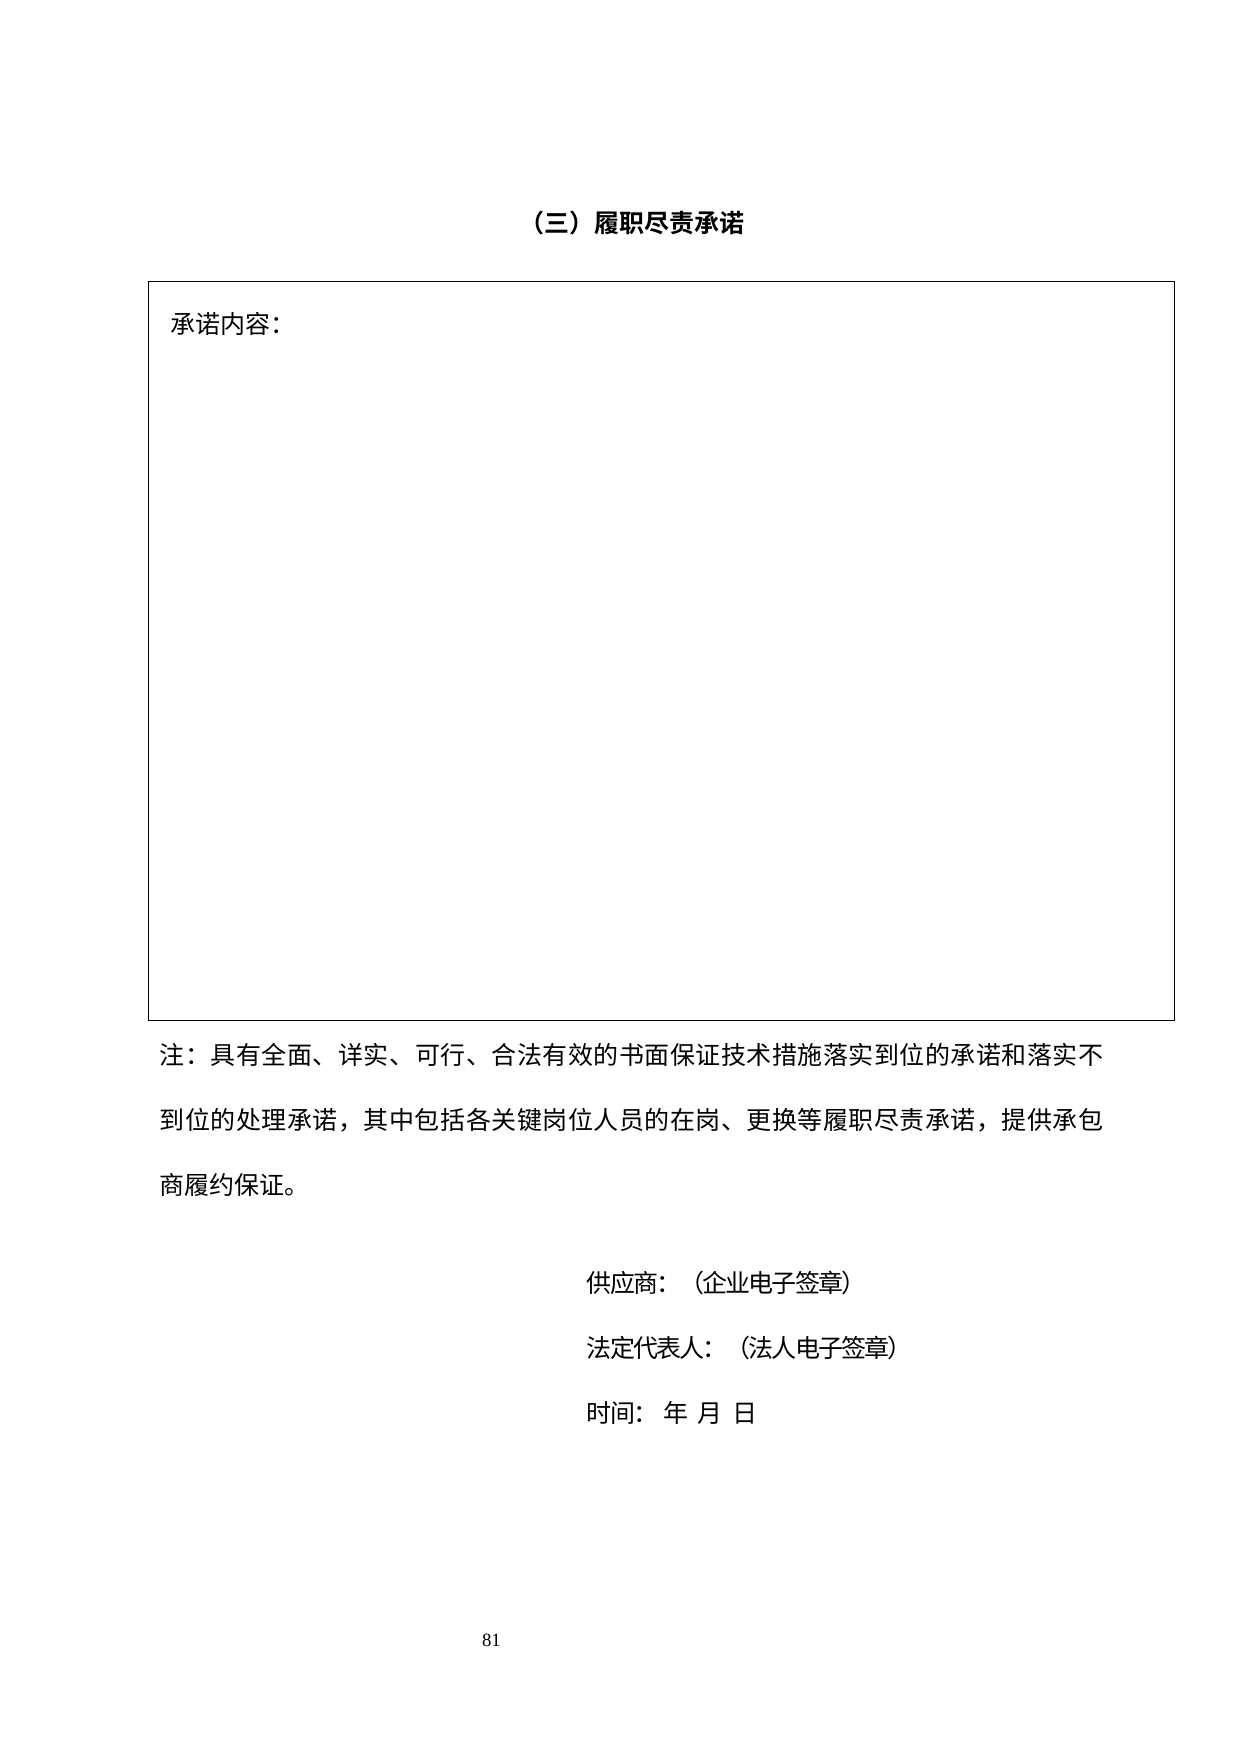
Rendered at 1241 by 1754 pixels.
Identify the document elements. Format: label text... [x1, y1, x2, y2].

table_header 承诺内容： [149, 282, 1174, 1020]
text 时间： 年 月 日 [268, 1379, 1104, 1444]
text （三）履职尽责承诺 [159, 189, 1104, 254]
text 供应商：（企业电子签章） [268, 1249, 1104, 1314]
text 注：具有全面、详实、可行、合法有效的书面保证技术措施落实到位的承诺和落实不到位的处理承诺，其中包括各关键岗位人员的在岗、更换等履职尽责承诺，提供承包商履约保证。 [159, 1021, 1104, 1216]
text 法定代表人：（法人电子签章） [268, 1314, 1104, 1379]
